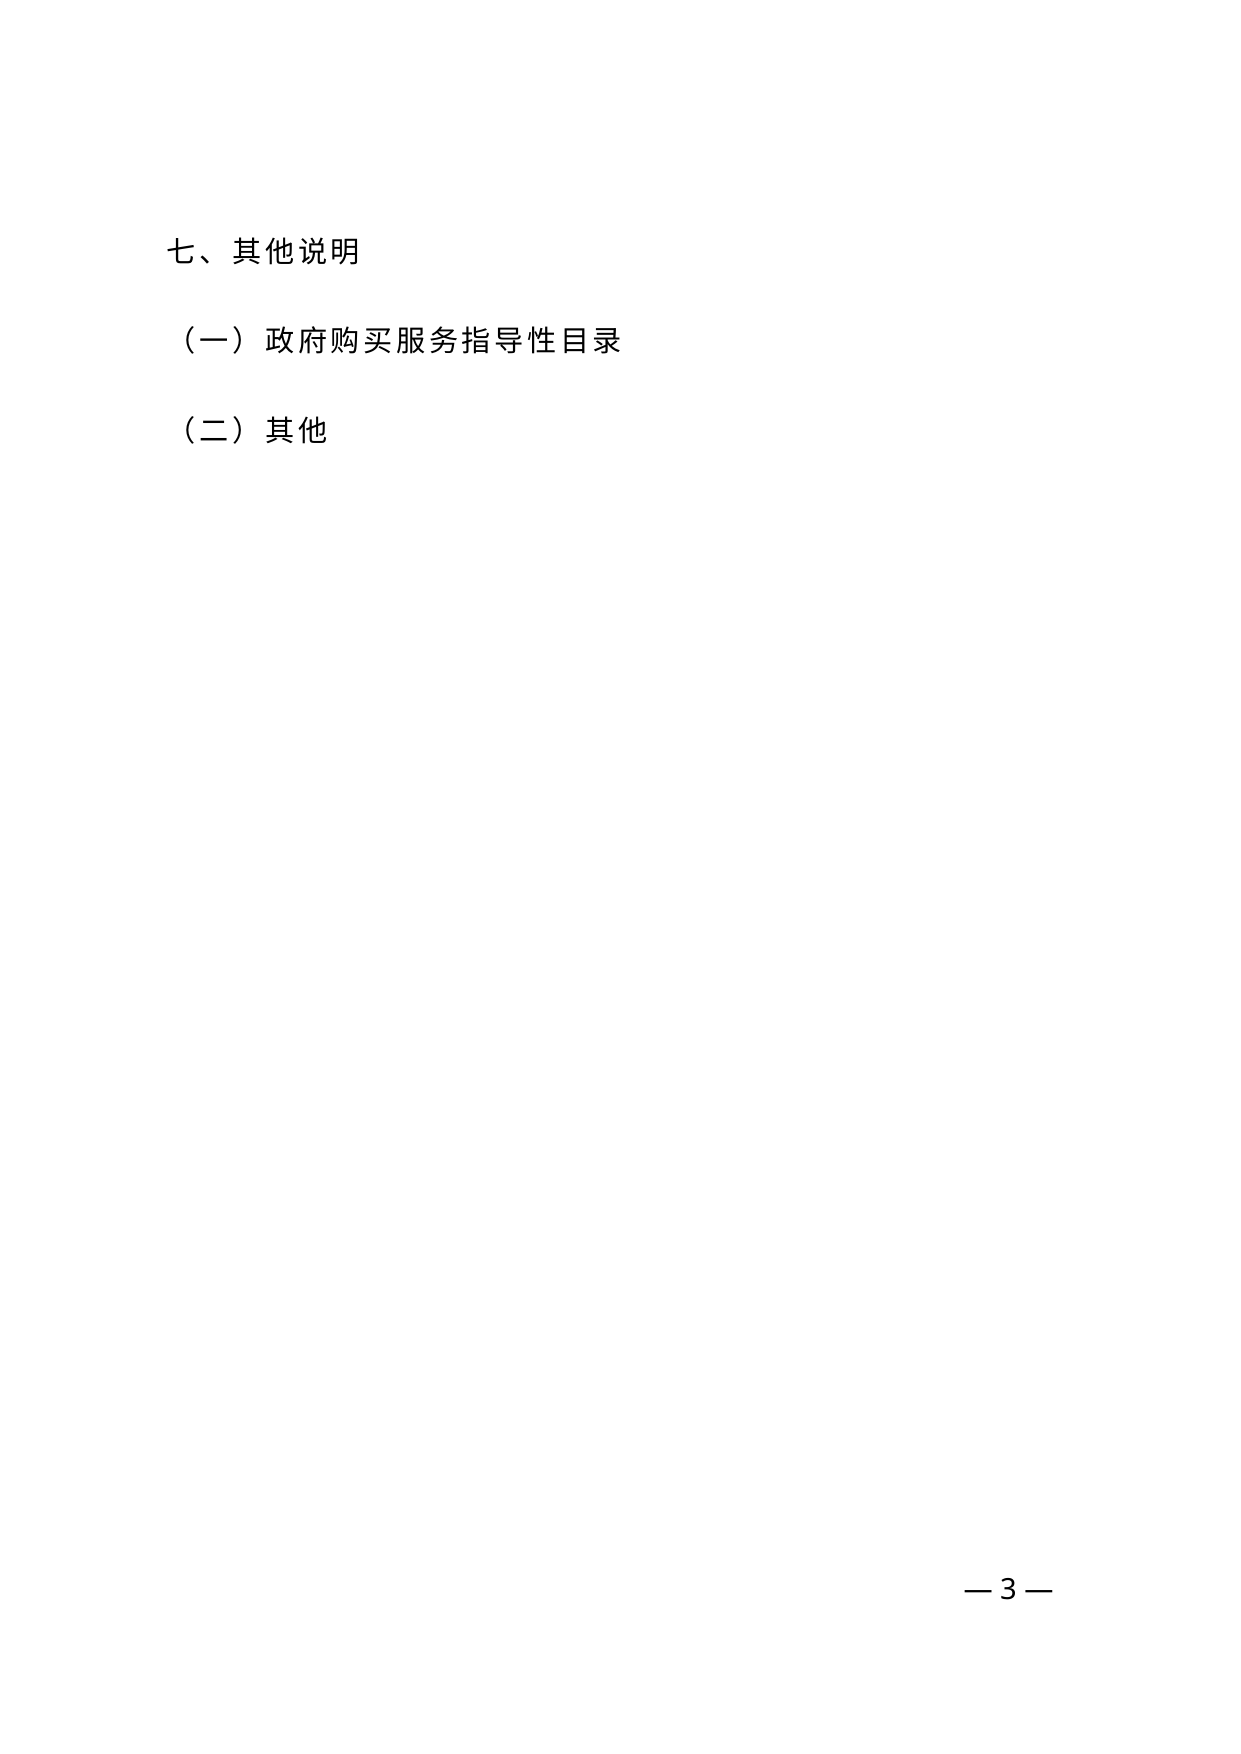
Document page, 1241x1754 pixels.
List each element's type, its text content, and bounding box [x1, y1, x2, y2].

text （一）政府购买服务指导性目录 [167, 309, 1085, 369]
text 七、其他说明 [167, 219, 1085, 280]
text （二）其他 [167, 398, 1085, 459]
